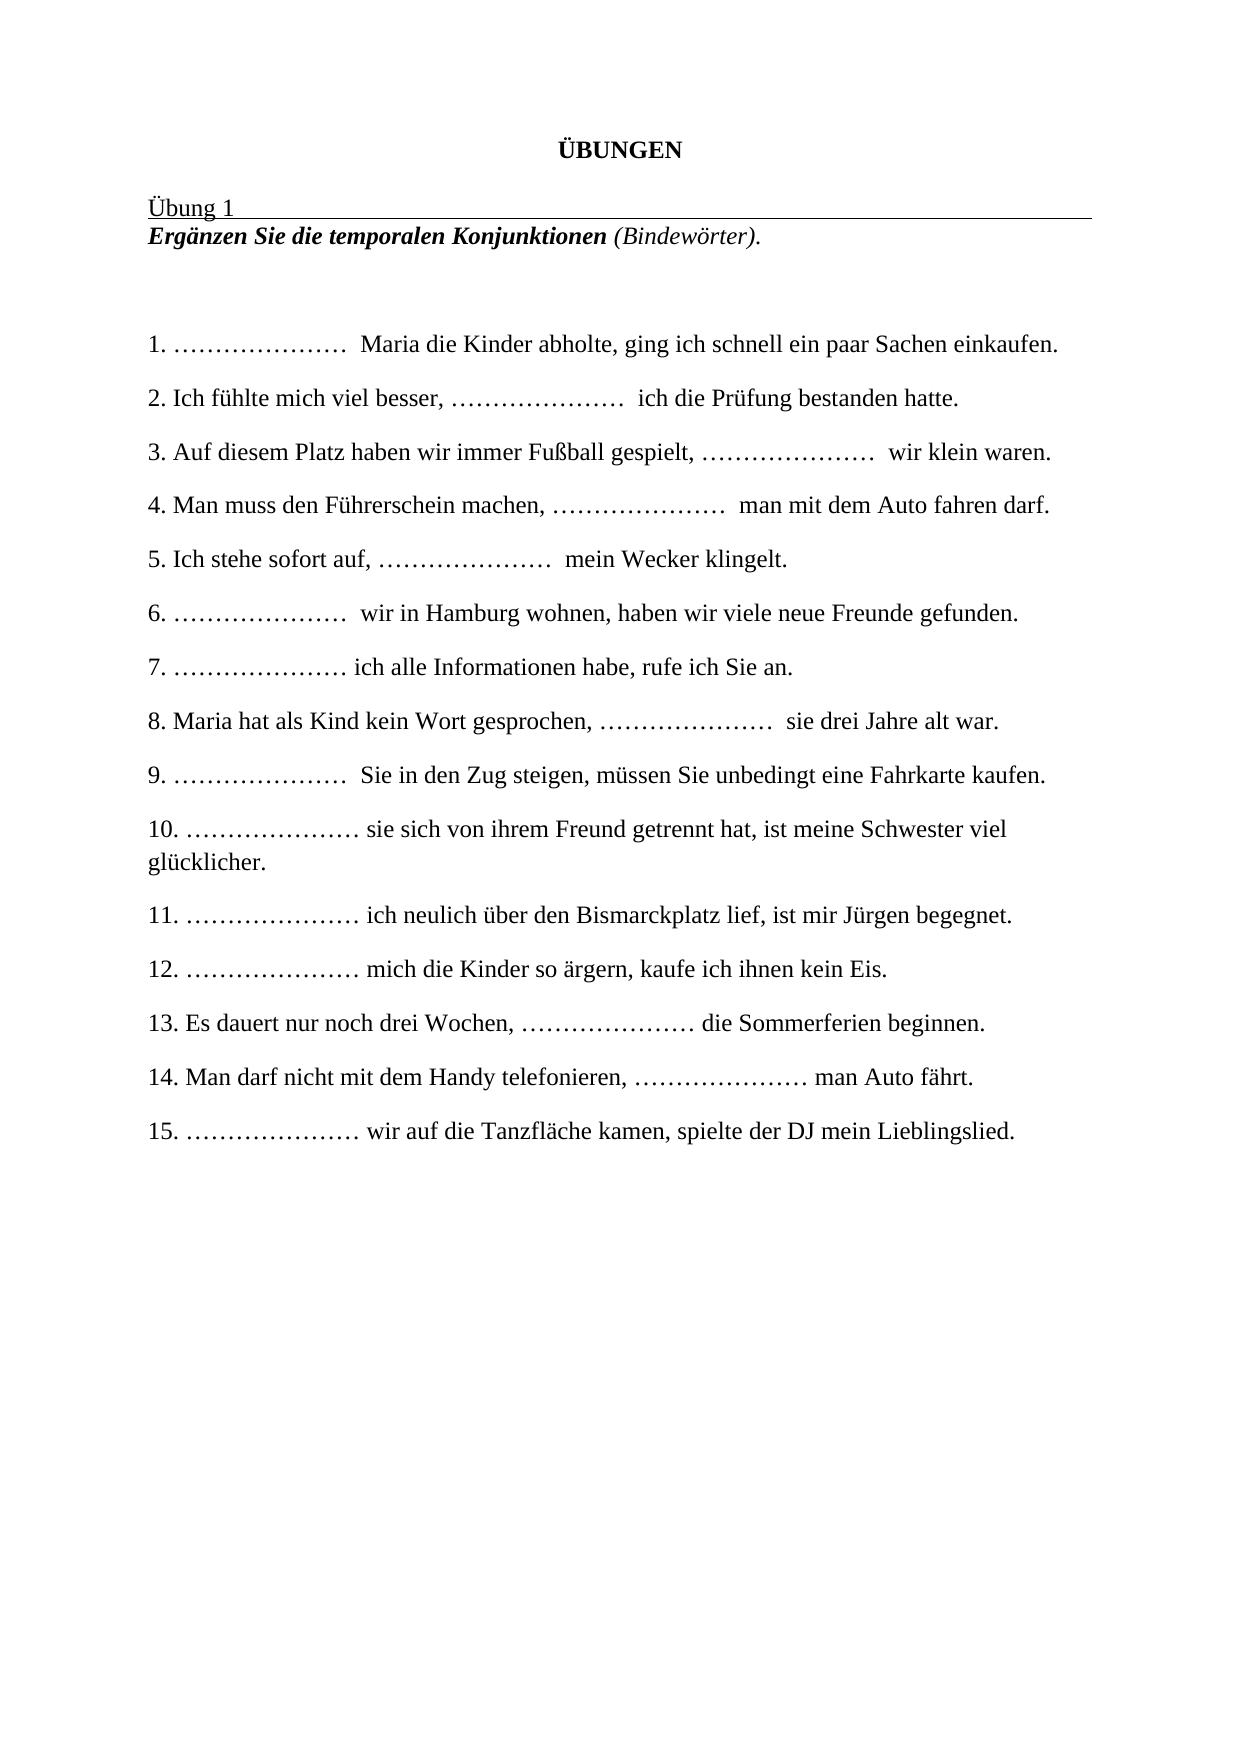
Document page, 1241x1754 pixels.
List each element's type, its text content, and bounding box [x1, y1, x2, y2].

text 1. ………………… Maria die Kinder abholte, ging ich schnell ein paar Sachen einkaufen. [148, 329, 1092, 358]
text Übung 1 [148, 193, 1092, 218]
text 6. ………………… wir in Hamburg wohnen, haben wir viele neue Freunde gefunden. [148, 598, 1092, 627]
text 8. Maria hat als Kind kein Wort gesprochen, ………………… sie drei Jahre alt war. [148, 706, 1092, 735]
text 13. Es dauert nur noch drei Wochen, ………………… die Sommerferien beginnen. [148, 1008, 1092, 1037]
text 10. ………………… sie sich von ihrem Freund getrennt hat, ist meine Schwester viel glücklicher. [148, 814, 1092, 876]
text 5. Ich stehe sofort auf, ………………… mein Wecker klingelt. [148, 544, 1092, 573]
text 4. Man muss den Führerschein machen, ………………… man mit dem Auto fahren darf. [148, 491, 1092, 519]
text 11. ………………… ich neulich über den Bismarckplatz lief, ist mir Jürgen begegnet. [148, 901, 1092, 929]
text 12. ………………… mich die Kinder so ärgern, kaufe ich ihnen kein Eis. [148, 954, 1092, 983]
text 2. Ich fühlte mich viel besser, ………………… ich die Prüfung bestanden hatte. [148, 383, 1092, 412]
text 14. Man darf nicht mit dem Handy telefonieren, ………………… man Auto fährt. [148, 1062, 1092, 1091]
text Ergänzen Sie die temporalen Konjunktionen (Bindewörter). [148, 221, 1092, 250]
text 7. ………………… ich alle Informationen habe, rufe ich Sie an. [148, 652, 1092, 681]
text 3. Auf diesem Platz haben wir immer Fußball gespielt, ………………… wir klein waren. [148, 437, 1092, 466]
text ÜBUNGEN [148, 135, 1092, 164]
text 15. ………………… wir auf die Tanzfläche kamen, spielte der DJ mein Lieblingslied. [148, 1116, 1092, 1145]
text 9. ………………… Sie in den Zug steigen, müssen Sie unbedingt eine Fahrkarte kaufen. [148, 760, 1092, 789]
